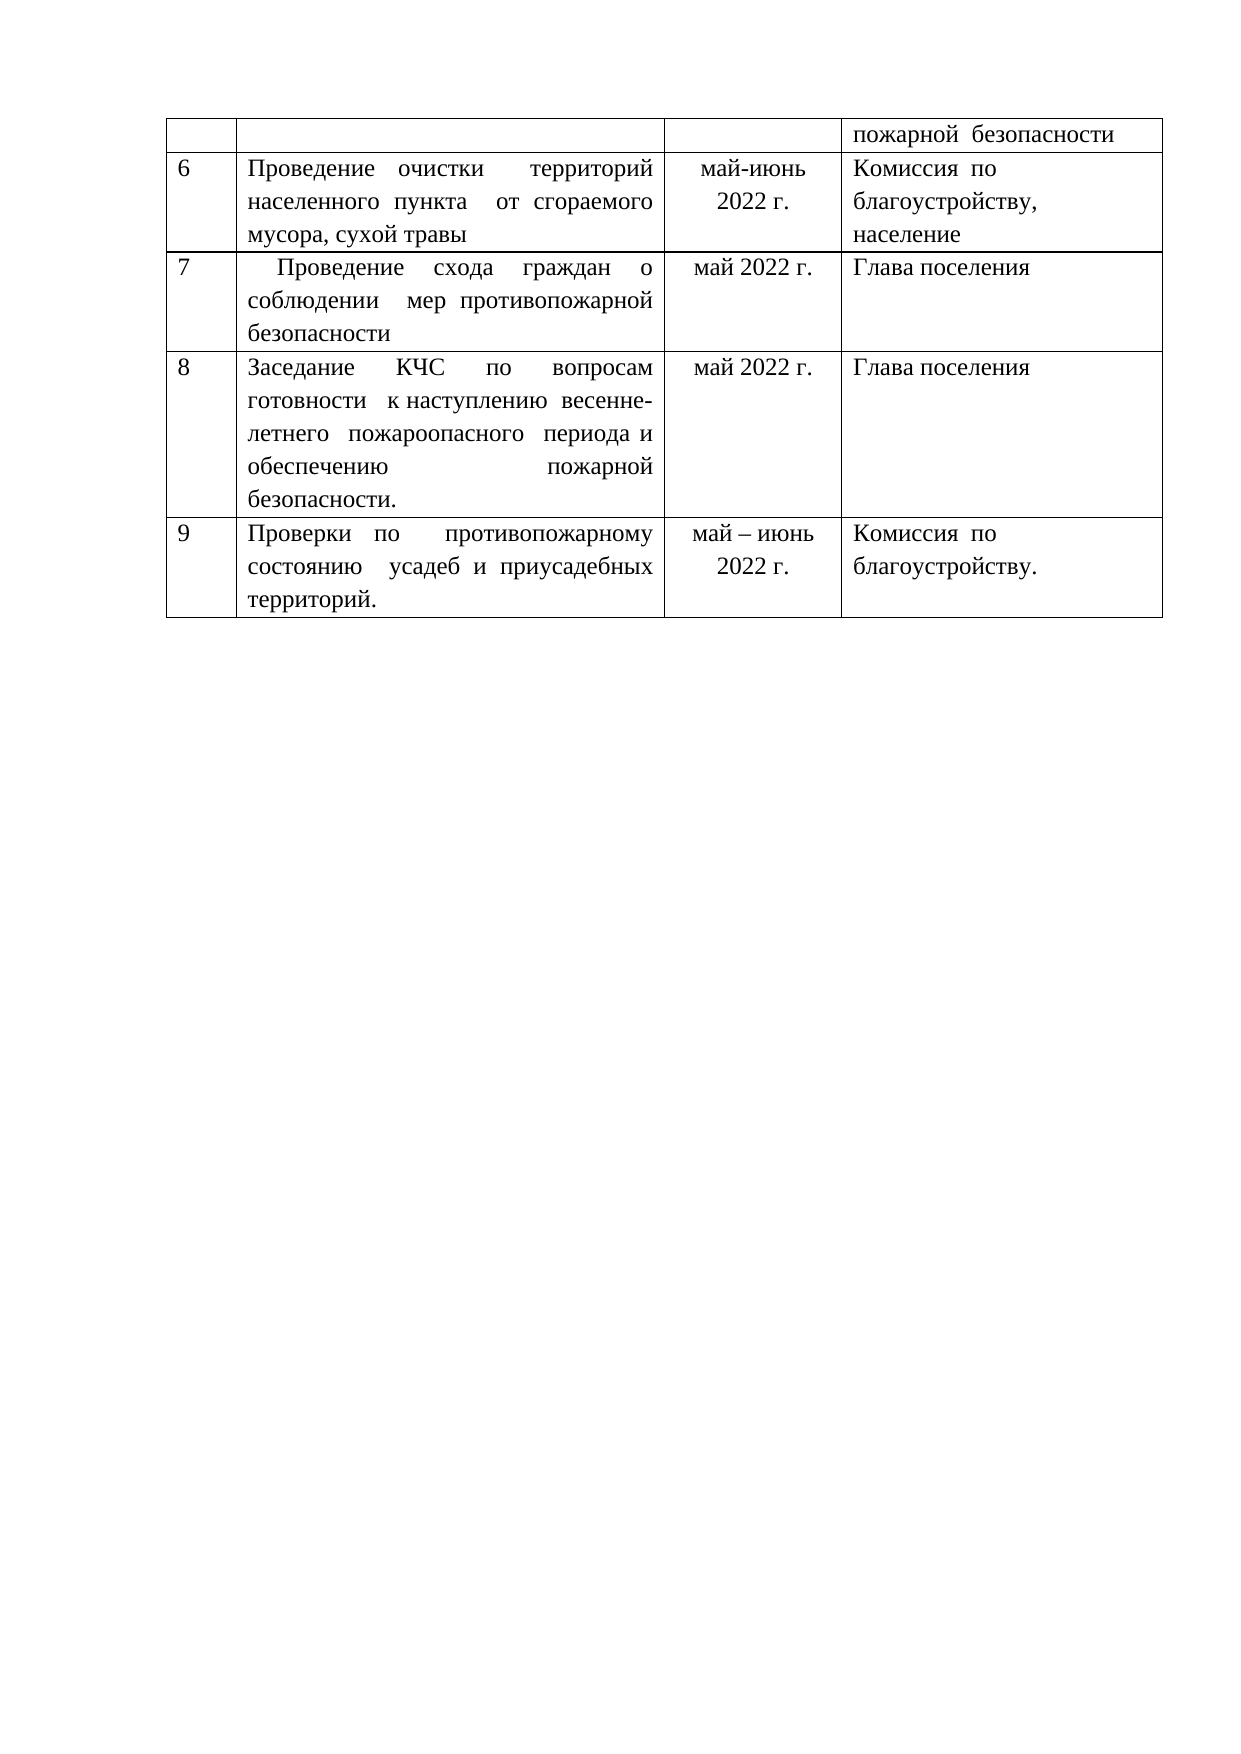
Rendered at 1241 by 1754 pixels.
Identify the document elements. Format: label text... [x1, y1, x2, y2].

table_cell май-июнь 2022 г. [665, 153, 841, 251]
table_cell Проведение схода граждан о соблюдении мер противопожарной безопасности [237, 253, 664, 351]
table_cell Комиссия по благоустройству. [842, 518, 1162, 617]
table_cell май – июнь 2022 г. [665, 518, 841, 617]
table_cell Заседание КЧС по вопросам готовности к наступлению весенне-летнего пожароопасного периода и обеспечению пожарной безопасности. [237, 352, 664, 517]
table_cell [237, 119, 664, 152]
table_cell Глава поселения [842, 253, 1162, 351]
table_cell Глава поселения [842, 352, 1162, 517]
table_cell 9 [167, 518, 236, 617]
table_cell май 2022 г. [665, 352, 841, 517]
table_cell Проведение очистки территорий населенного пункта от сгораемого мусора, сухой травы [237, 153, 664, 251]
table_cell Проверки по противопожарному состоянию усадеб и приусадебных территорий. [237, 518, 664, 617]
table_cell 7 [167, 253, 236, 351]
table_cell Комиссия по благоустройству, население [842, 153, 1162, 251]
table_cell 6 [167, 153, 236, 251]
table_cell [842, 119, 1162, 152]
table_cell 8 [167, 352, 236, 517]
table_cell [665, 119, 841, 152]
table_cell 5 [167, 119, 236, 152]
table_cell май 2022 г. [665, 253, 841, 351]
